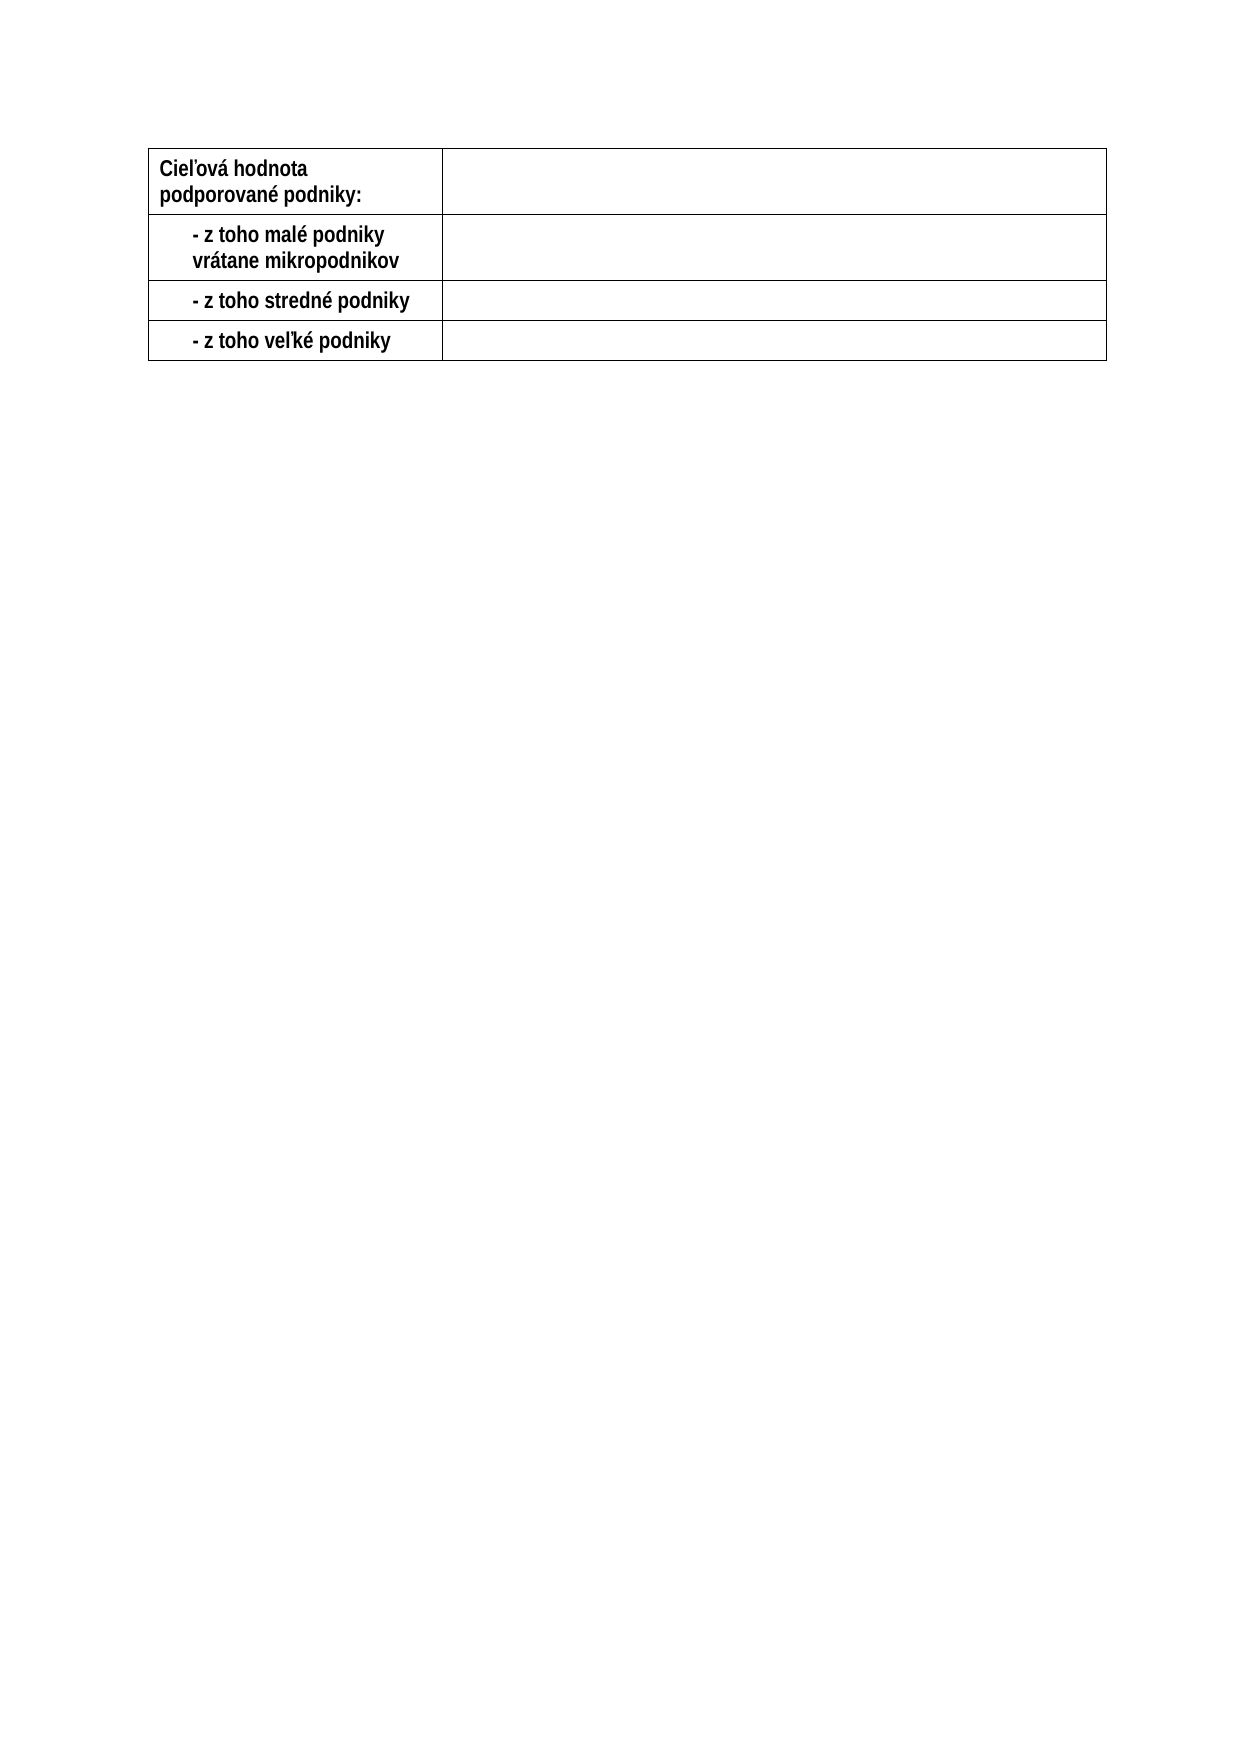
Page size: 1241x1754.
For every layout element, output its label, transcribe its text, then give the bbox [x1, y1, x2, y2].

table_cell - z toho malé podniky vrátane mikropodnikov [149, 215, 442, 280]
table_cell Cieľová hodnota podporované podniky: [149, 149, 442, 214]
table_cell [443, 215, 1106, 280]
table_cell - z toho stredné podniky [149, 281, 442, 320]
table_cell [443, 321, 1106, 360]
table_cell [443, 149, 1106, 214]
table_cell - z toho veľké podniky [149, 321, 442, 360]
table_cell [443, 281, 1106, 320]
